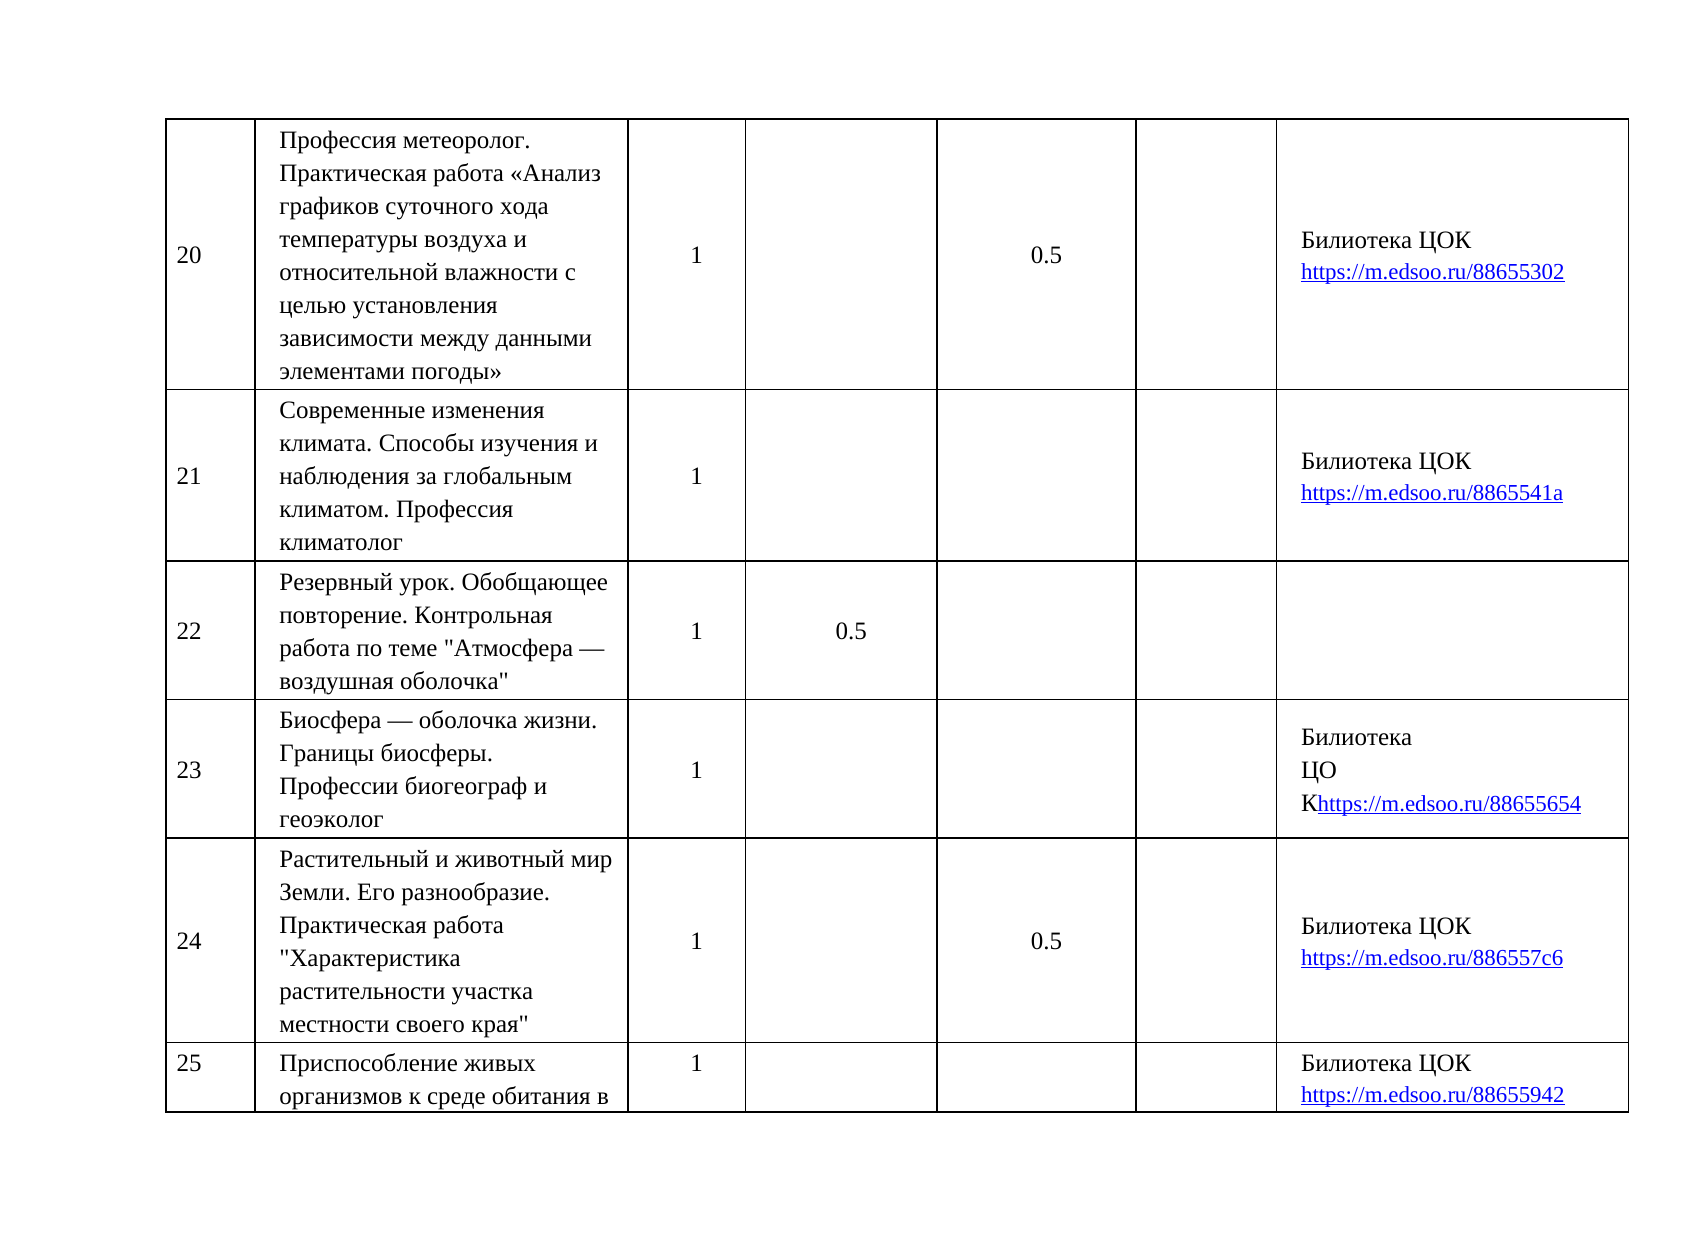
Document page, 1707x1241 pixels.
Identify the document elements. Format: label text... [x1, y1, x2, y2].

table_cell 1 [629, 390, 745, 560]
table_cell 1 [629, 1043, 745, 1111]
table_cell 0.5 [938, 839, 1135, 1041]
table_cell [1137, 700, 1276, 837]
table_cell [256, 1043, 627, 1111]
table_cell 20 [167, 120, 254, 389]
table_cell 22 [167, 562, 254, 698]
table_cell 0.5 [746, 562, 936, 698]
table_cell 25 [167, 1043, 254, 1111]
table_cell [746, 390, 936, 560]
table_cell Билиотека ЦОК https://m.edsoo.ru/8865541a [1277, 390, 1628, 560]
table_cell [746, 1043, 936, 1111]
table_cell Растительный и животный мир Земли. Его разнообразие. Практическая работа "Характеристика растительности участка местности своего края" [256, 839, 627, 1041]
table_cell Резервный урок. Обобщающее повторение. Контрольная работа по теме "Атмосфера — воздушная оболочка" [256, 562, 627, 698]
table_cell Билиотека ЦОКhttps://m.edsoo.ru/88655654 [1277, 700, 1628, 837]
table_cell 0.5 [938, 120, 1135, 389]
table_cell 1 [629, 120, 745, 389]
table_cell [1277, 562, 1628, 698]
table_cell Билиотека ЦОК https://m.edsoo.ru/88655302 [1277, 120, 1628, 389]
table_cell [1277, 1043, 1628, 1111]
table_cell [746, 120, 936, 389]
table_cell [746, 700, 936, 837]
table_cell 24 [167, 839, 254, 1041]
table_cell Биосфера — оболочка жизни. Границы биосферы. Профессии биогеограф и геоэколог [256, 700, 627, 837]
table_cell [938, 700, 1135, 837]
table_cell [1137, 390, 1276, 560]
table_cell Билиотека ЦОК https://m.edsoo.ru/886557c6 [1277, 839, 1628, 1041]
table_cell [746, 839, 936, 1041]
table_cell Современные изменения климата. Способы изучения и наблюдения за глобальным климатом. Профессия климатолог [256, 390, 627, 560]
table_cell [1137, 562, 1276, 698]
table_cell 1 [629, 562, 745, 698]
table_cell 21 [167, 390, 254, 560]
table_cell [1137, 839, 1276, 1041]
table_cell 1 [629, 700, 745, 837]
table_cell 1 [629, 839, 745, 1041]
table_cell [938, 1043, 1135, 1111]
table_cell 23 [167, 700, 254, 837]
table_cell [938, 390, 1135, 560]
table_cell Профессия метеоролог. Практическая работа «Анализ графиков суточного хода температуры воздуха и относительной влажности с целью установления зависимости между данными элементами погоды» [256, 120, 627, 389]
table_cell [1137, 120, 1276, 389]
table_cell [1137, 1043, 1276, 1111]
table_cell [938, 562, 1135, 698]
